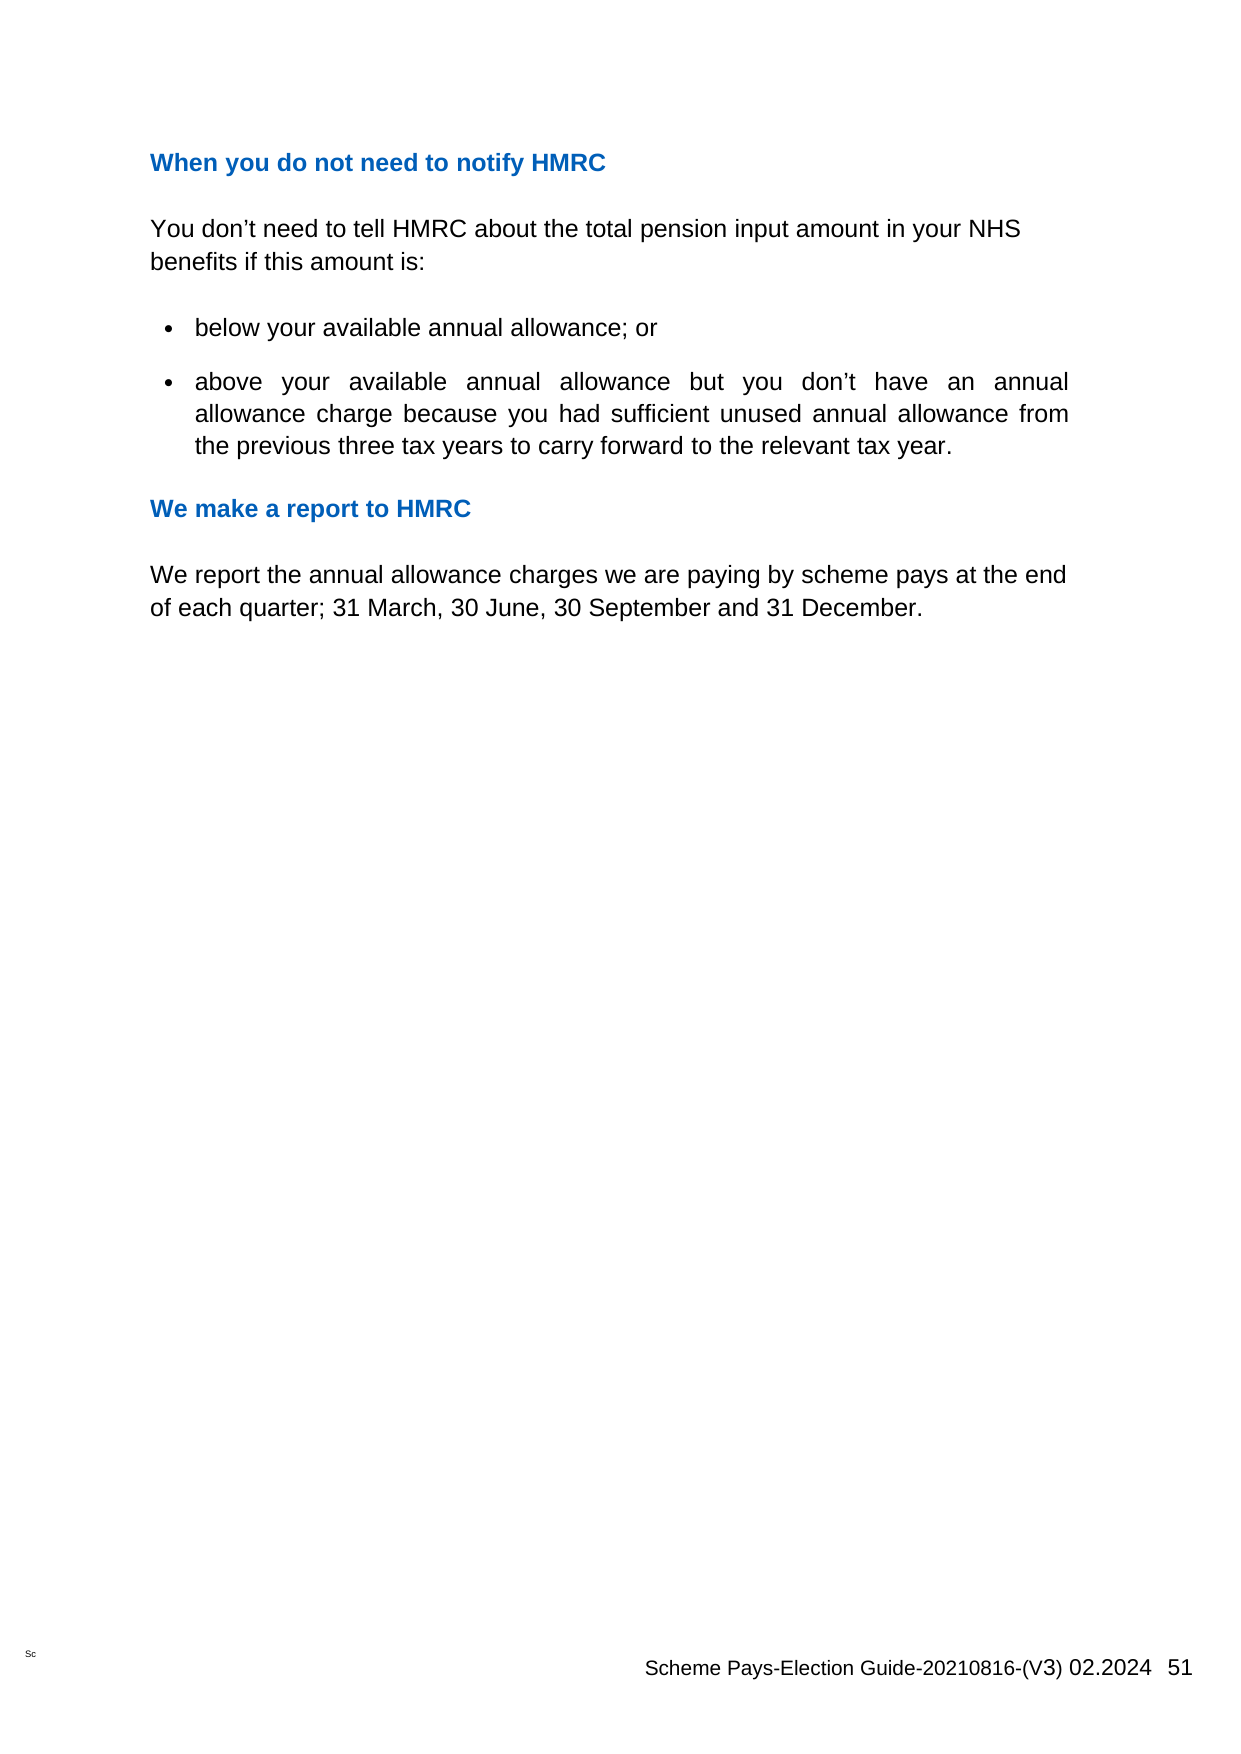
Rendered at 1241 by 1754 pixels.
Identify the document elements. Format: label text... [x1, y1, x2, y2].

text We report the annual allowance charges we are paying by scheme pays at the end of each quarter; 31 March, 30 June, 30 September and 31 December. [150, 560, 1070, 622]
text When you do not need to notify HMRC [150, 148, 1211, 177]
list above your available annual allowance but you don’t have an annual allowance charge because you had sufficient unused annual allowance from the previous three tax years to carry forward to the relevant tax year. [165, 367, 1070, 460]
list below your available annual allowance; or [165, 312, 1211, 341]
text We make a report to HMRC [150, 494, 1211, 522]
text You don’t need to tell HMRC about the total pension input amount in your NHS benefits if this amount is: [150, 214, 1088, 276]
